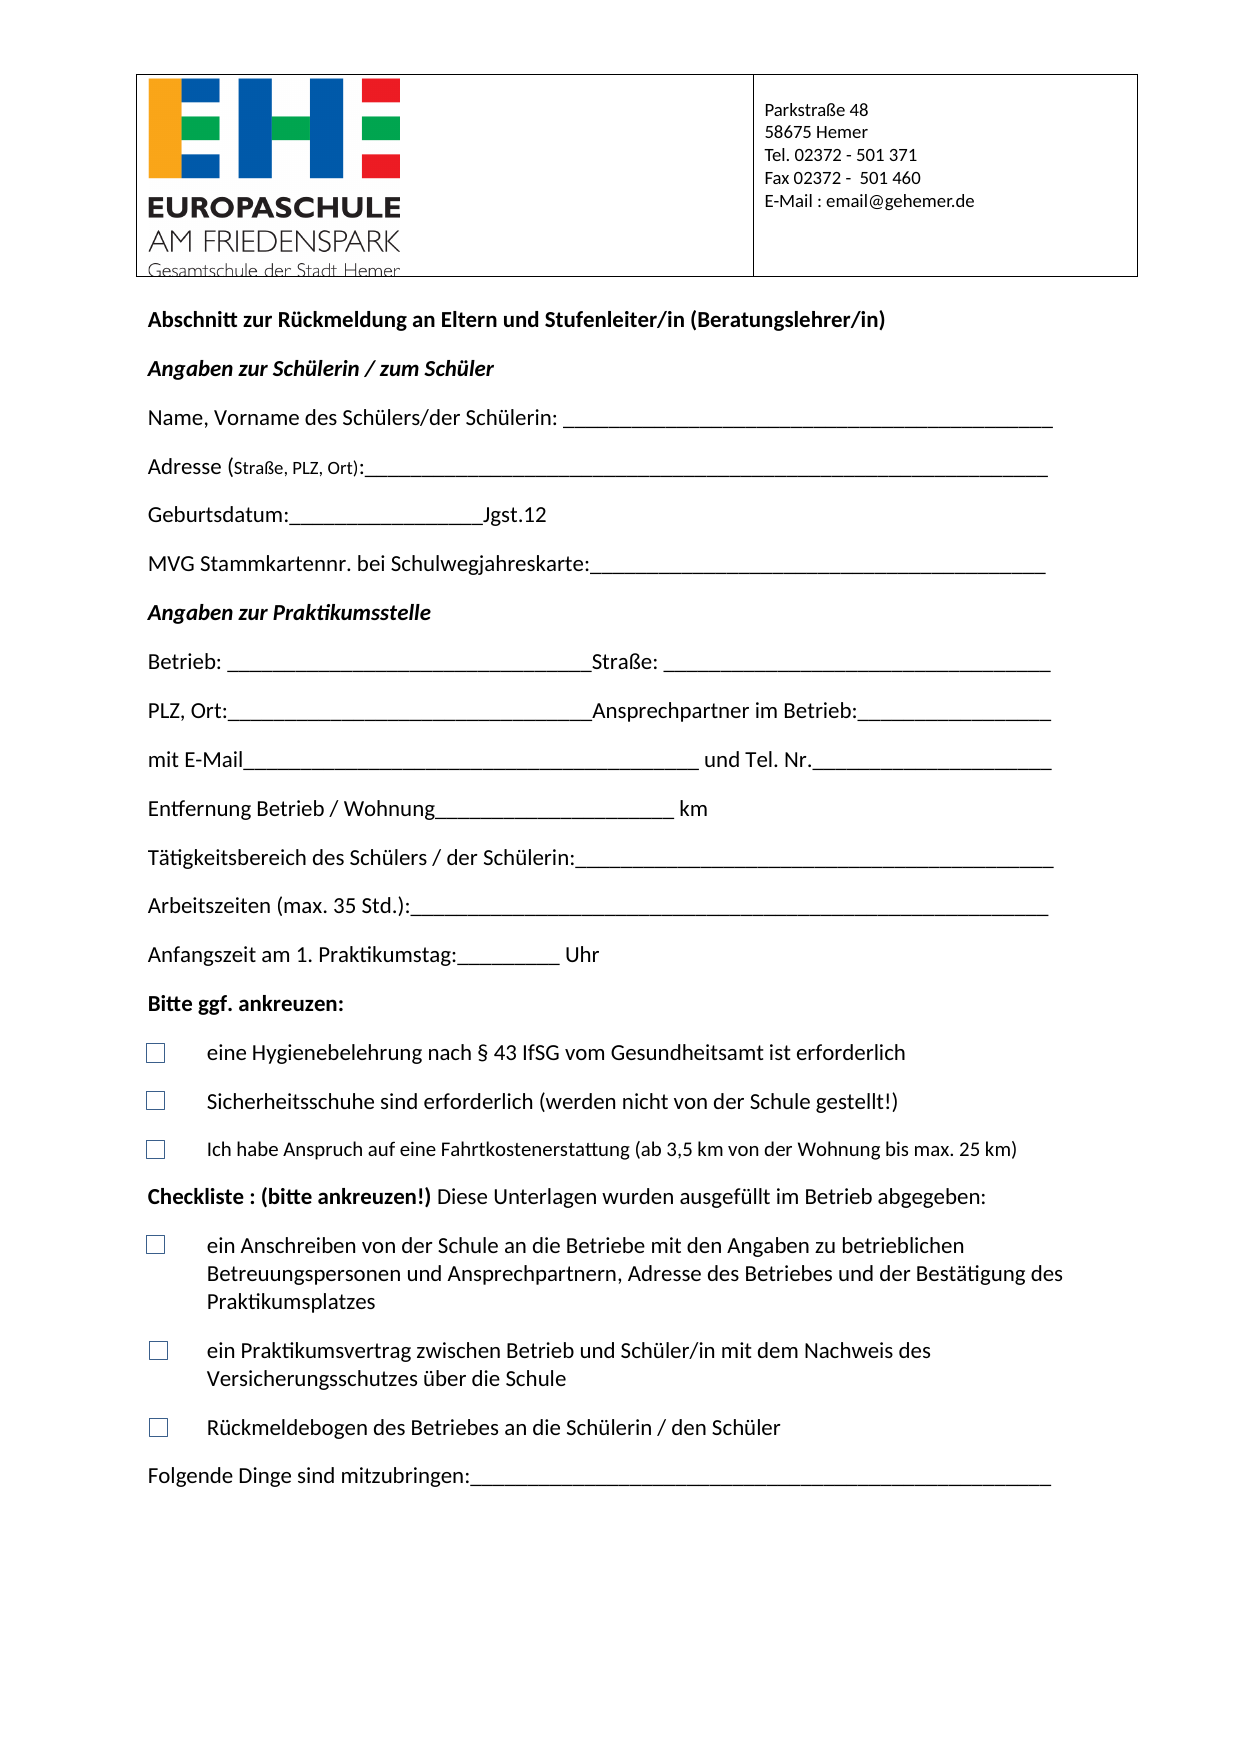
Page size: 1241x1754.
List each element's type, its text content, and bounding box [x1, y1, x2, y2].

text Arbeitszeiten (max. 35 Std.):________________________________________________________ [148, 891, 1093, 919]
picture [148, 78, 400, 276]
text Name, Vorname des Schülers/der Schülerin: ___________________________________________ [148, 403, 1093, 431]
text Angaben zur Praktikumsstelle [148, 598, 1093, 626]
text Bitte ggf. ankreuzen: [148, 989, 1093, 1017]
text Folgende Dinge sind mitzubringen:___________________________________________________ [148, 1461, 1093, 1489]
text Ich habe Anspruch auf eine Fahrtkostenerstattung (ab 3,5 km von der Wohnung bis max. 25 km) [148, 1136, 1093, 1161]
text ein Praktikumsvertrag zwischen Betrieb und Schüler/in mit dem Nachweis des Versicherungsschutzes über die Schule [207, 1336, 1093, 1392]
text eine Hygienebelehrung nach § 43 IfSG vom Gesundheitsamt ist erforderlich [148, 1038, 1093, 1066]
text Adresse (Straße, PLZ, Ort):____________________________________________________________ [148, 452, 1093, 480]
text Betrieb: ________________________________Straße: __________________________________ [148, 647, 1093, 675]
text Tätigkeitsbereich des Schülers / der Schülerin:__________________________________________ [148, 843, 1093, 871]
text Geburtsdatum:_________________Jgst.12 [148, 501, 1093, 529]
text Angaben zur Schülerin / zum Schüler [148, 354, 1093, 382]
text ein Anschreiben von der Schule an die Betriebe mit den Angaben zu betrieblichen Betreuungspersonen und Ansprechpartnern, Adresse des Betriebes und der Bestätigung des Praktikumsplatzes [207, 1231, 1093, 1315]
text mit E-Mail________________________________________ und Tel. Nr._____________________ [148, 745, 1093, 773]
text PLZ, Ort:________________________________Ansprechpartner im Betrieb:_________________ [148, 696, 1093, 724]
text Rückmeldebogen des Betriebes an die Schülerin / den Schüler [207, 1413, 1093, 1441]
text Checkliste : (bitte ankreuzen!) Diese Unterlagen wurden ausgefüllt im Betrieb abgegeben: [148, 1182, 1093, 1210]
text Abschnitt zur Rückmeldung an Eltern und Stufenleiter/in (Beratungslehrer/in) [148, 305, 1093, 333]
text Sicherheitsschuhe sind erforderlich (werden nicht von der Schule gestellt!) [148, 1087, 1093, 1115]
text Entfernung Betrieb / Wohnung_____________________ km [148, 794, 1093, 822]
text MVG Stammkartennr. bei Schulwegjahreskarte:________________________________________ [148, 549, 1093, 577]
text Anfangszeit am 1. Praktikumstag:_________ Uhr [148, 940, 1093, 968]
